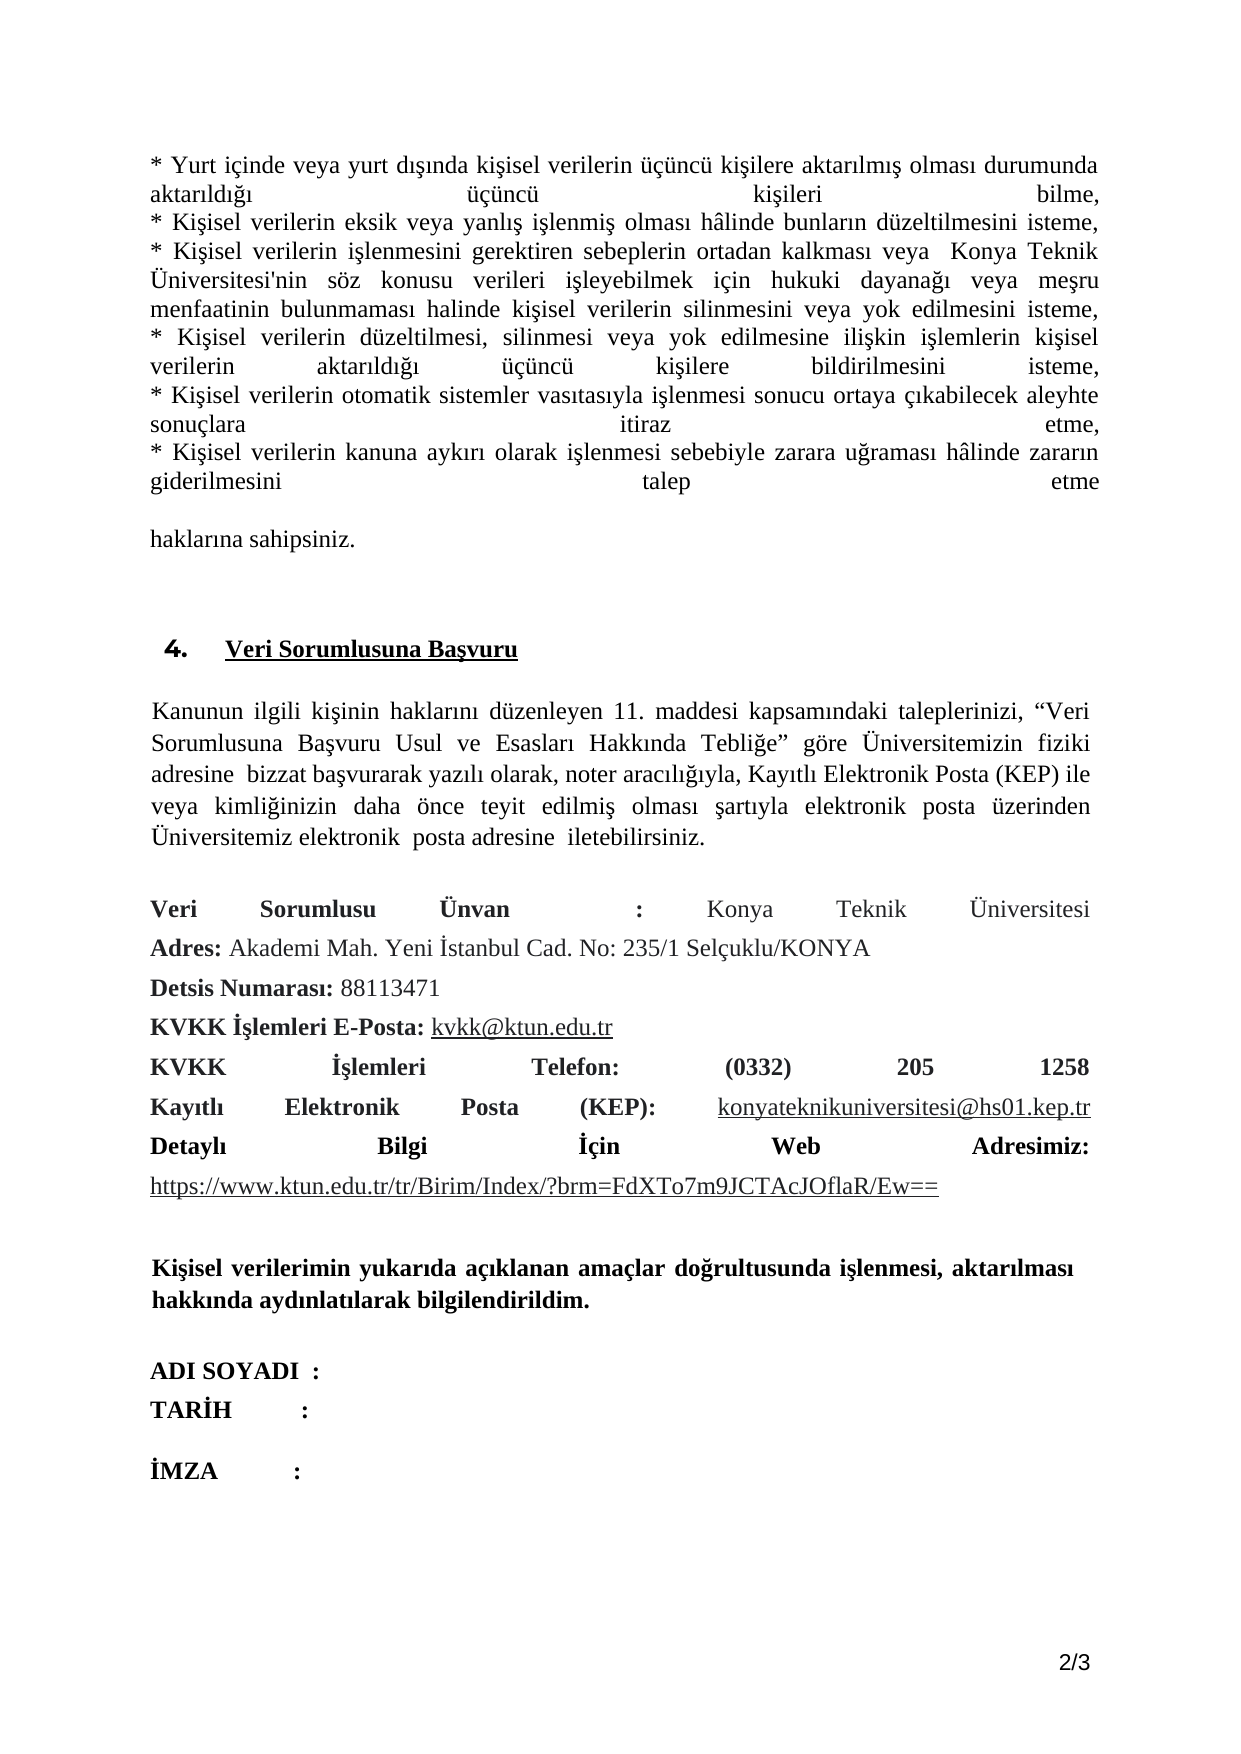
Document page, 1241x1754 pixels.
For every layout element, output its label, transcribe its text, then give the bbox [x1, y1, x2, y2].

text Veri Sorumlusu Ünvan : Konya Teknik Üniversitesi Adres: Akademi Mah. Yeni İstanbul Cad. No: 235/1 Selçuklu/KONYA [150, 894, 1090, 962]
text ADI SOYADI : [150, 1356, 1090, 1384]
text TARİH : [150, 1395, 1090, 1445]
text Kişisel verilerimin yukarıda açıklanan amaçlar doğrultusunda işlenmesi, aktarılması hakkında aydınlatılarak bilgilendirildim. [152, 1253, 1075, 1313]
text Kanunun ilgili kişinin haklarını düzenleyen 11. maddesi kapsamındaki taleplerinizi, “Veri Sorumlusuna Başvuru Usul ve Esasları Hakkında Tebliğe” göre Üniversitemizin fiziki adresine bizzat başvurarak yazılı olarak, noter aracılığıyla, Kayıtlı Elektronik Posta (KEP) ile veya kimliğinizin daha önce teyit edilmiş olması şartıyla elektronik posta üzerinden Üniversitemiz elektronik posta adresine iletebilirsiniz. [151, 757, 1091, 851]
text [150, 150, 1100, 552]
text Kanunun ilgili kişinin haklarını düzenleyen 11. maddesi kapsamındaki taleplerinizi, “Veri Sorumlusuna Başvuru Usul ve Esasları Hakkında Tebliğe” göre Üniversitemizin fiziki adresine bizzat başvurarak yazılı olarak, noter aracılığıyla, Kayıtlı Elektronik Posta (KEP) ile veya kimliğinizin daha önce teyit edilmiş olması şartıyla elektronik posta üzerinden Üniversitemiz elektronik posta adresine iletebilirsiniz. [151, 696, 1091, 728]
text İMZA : [150, 1456, 1100, 1484]
list Veri Sorumlusuna Başvuru [225, 633, 1090, 664]
text Detsis Numarası: 88113471 [150, 973, 1090, 1002]
text KVKK İşlemleri E-Posta: kvkk@ktun.edu.tr [150, 1012, 1090, 1041]
text KVKK İşlemleri Telefon: (0332) 205 1258 Kayıtlı Elektronik Posta (KEP): konyateknikuniversitesi@hs01.kep.tr Detaylı Bilgi İçin Web Adresimiz: https://www.ktun.edu.tr/tr/Birim/Index/?brm=FdXTo7m9JCTAcJOflaR/Ew== [150, 1052, 1090, 1220]
